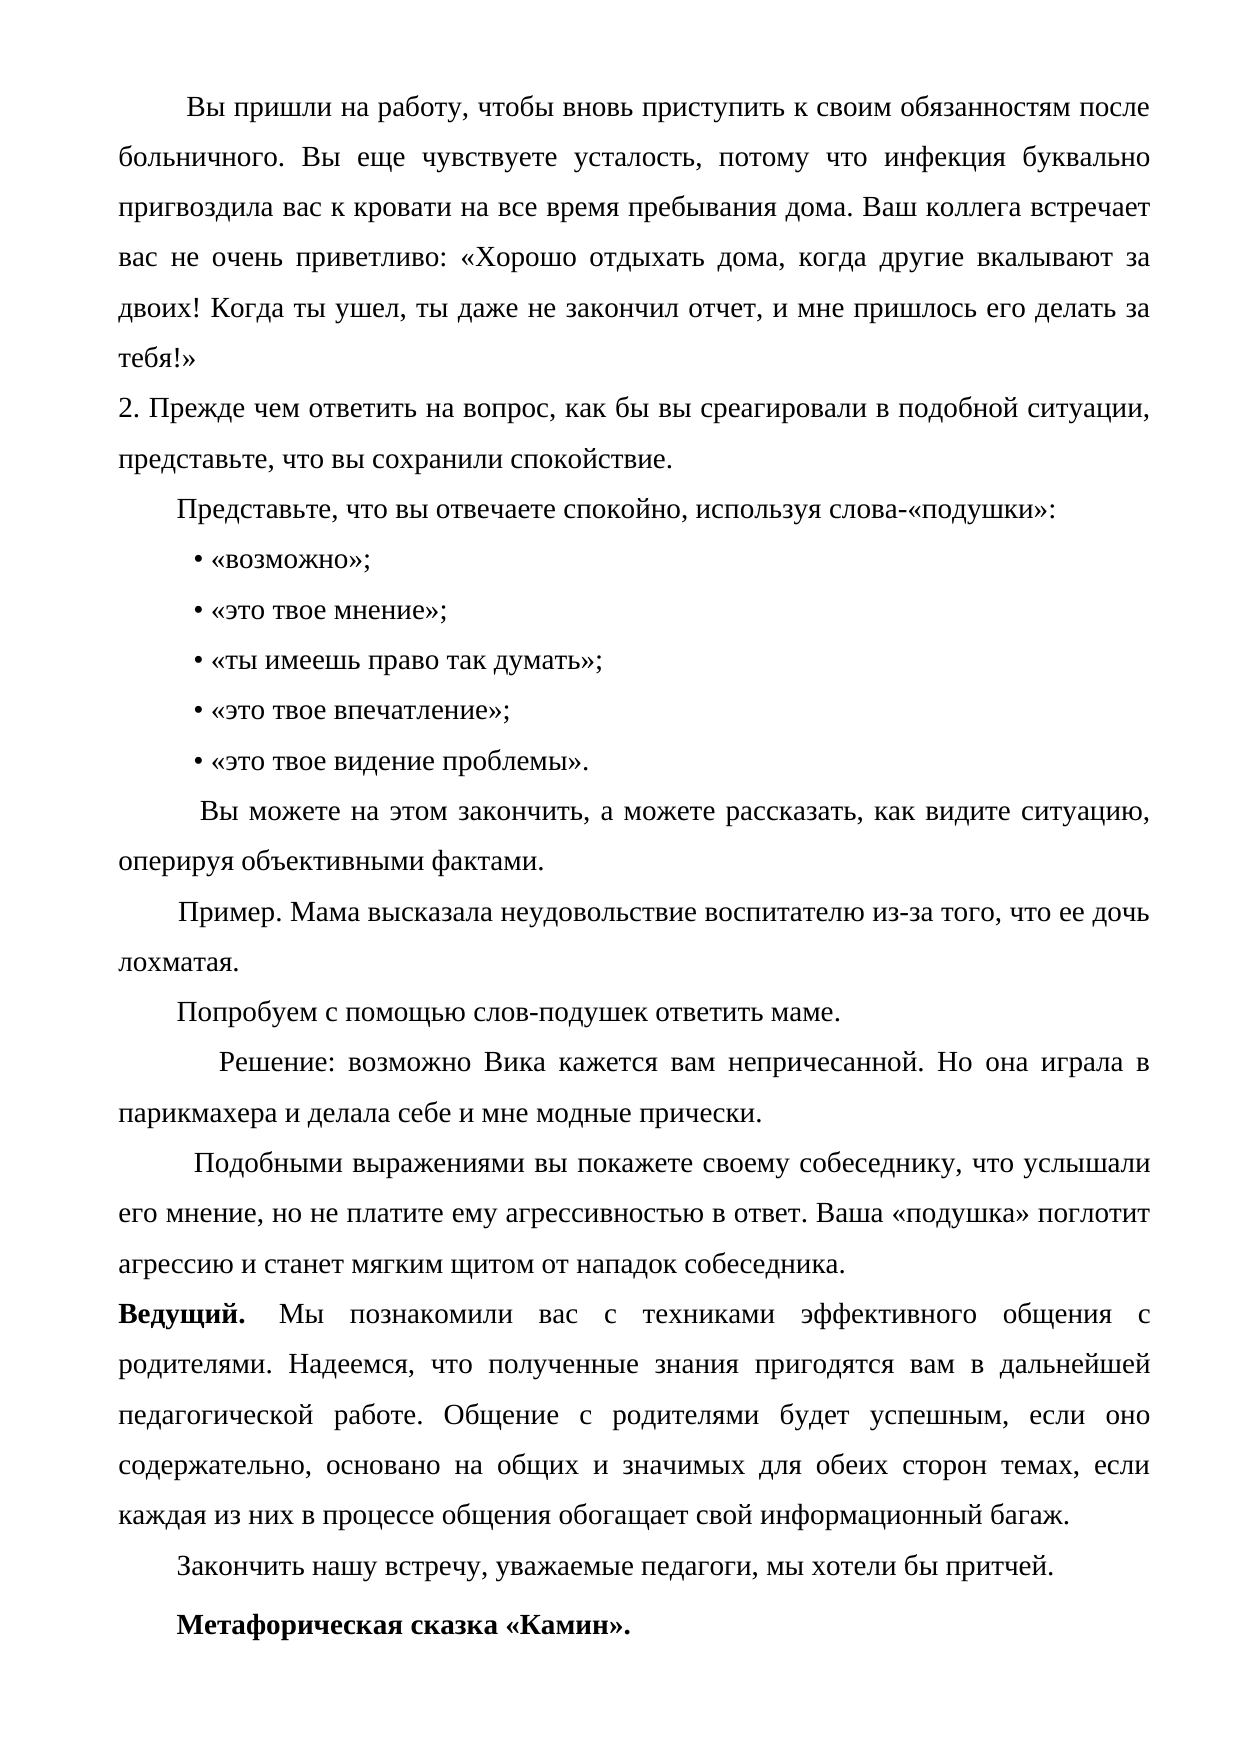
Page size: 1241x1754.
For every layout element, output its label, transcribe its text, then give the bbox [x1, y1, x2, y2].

text • «возможно»; [193, 541, 1152, 575]
text Решение: возможно Вика кажется вам непричесанной. Но она играла в парикмахера и делала себе и мне модные прически. [118, 1044, 1152, 1128]
text • «это твое мнение»; [193, 592, 1152, 625]
text Метафорическая сказка «Камин». [118, 1607, 1152, 1641]
text 2. Прежде чем ответить на вопрос, как бы вы среагировали в подобной ситуации, представьте, что вы сохранили спокойствие. [118, 391, 1152, 474]
text • «это твое впечатление»; [193, 692, 1152, 726]
text • «это твое видение проблемы». [193, 743, 1152, 776]
text Представьте, что вы отвечаете спокойно, используя слова-«подушки»: [118, 491, 1152, 525]
text Подобными выражениями вы покажете своему собеседнику, что услышали его мнение, но не платите ему агрессивностью в ответ. Ваша «подушка» поглотит агрессию и станет мягким щитом от нападок собеседника. [118, 1145, 1152, 1279]
text Ведущий. Мы познакомили вас с техниками эффективного общения с родителями. Надеемся, что полученные знания пригодятся вам в дальнейшей педагогической работе. Общение с родителями будет успешным, если оно содержательно, основано на общих и значимых для обеих сторон темах, если каждая из них в процессе общения обогащает свой информационный багаж. [118, 1296, 1152, 1531]
text Вы можете на этом закончить, а можете рассказать, как видите ситуацию, оперируя объективными фактами. [118, 793, 1152, 877]
text Пример. Мама высказала неудовольствие воспитателю из-за того, что ее дочь лохматая. [118, 894, 1152, 977]
text Закончить нашу встречу, уважаемые педагоги, мы хотели бы притчей. [118, 1548, 1152, 1581]
text • «ты имеешь право так думать»; [193, 642, 1152, 676]
text Попробуем с помощью слов-подушек ответить маме. [118, 994, 1152, 1028]
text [118, 89, 1152, 374]
